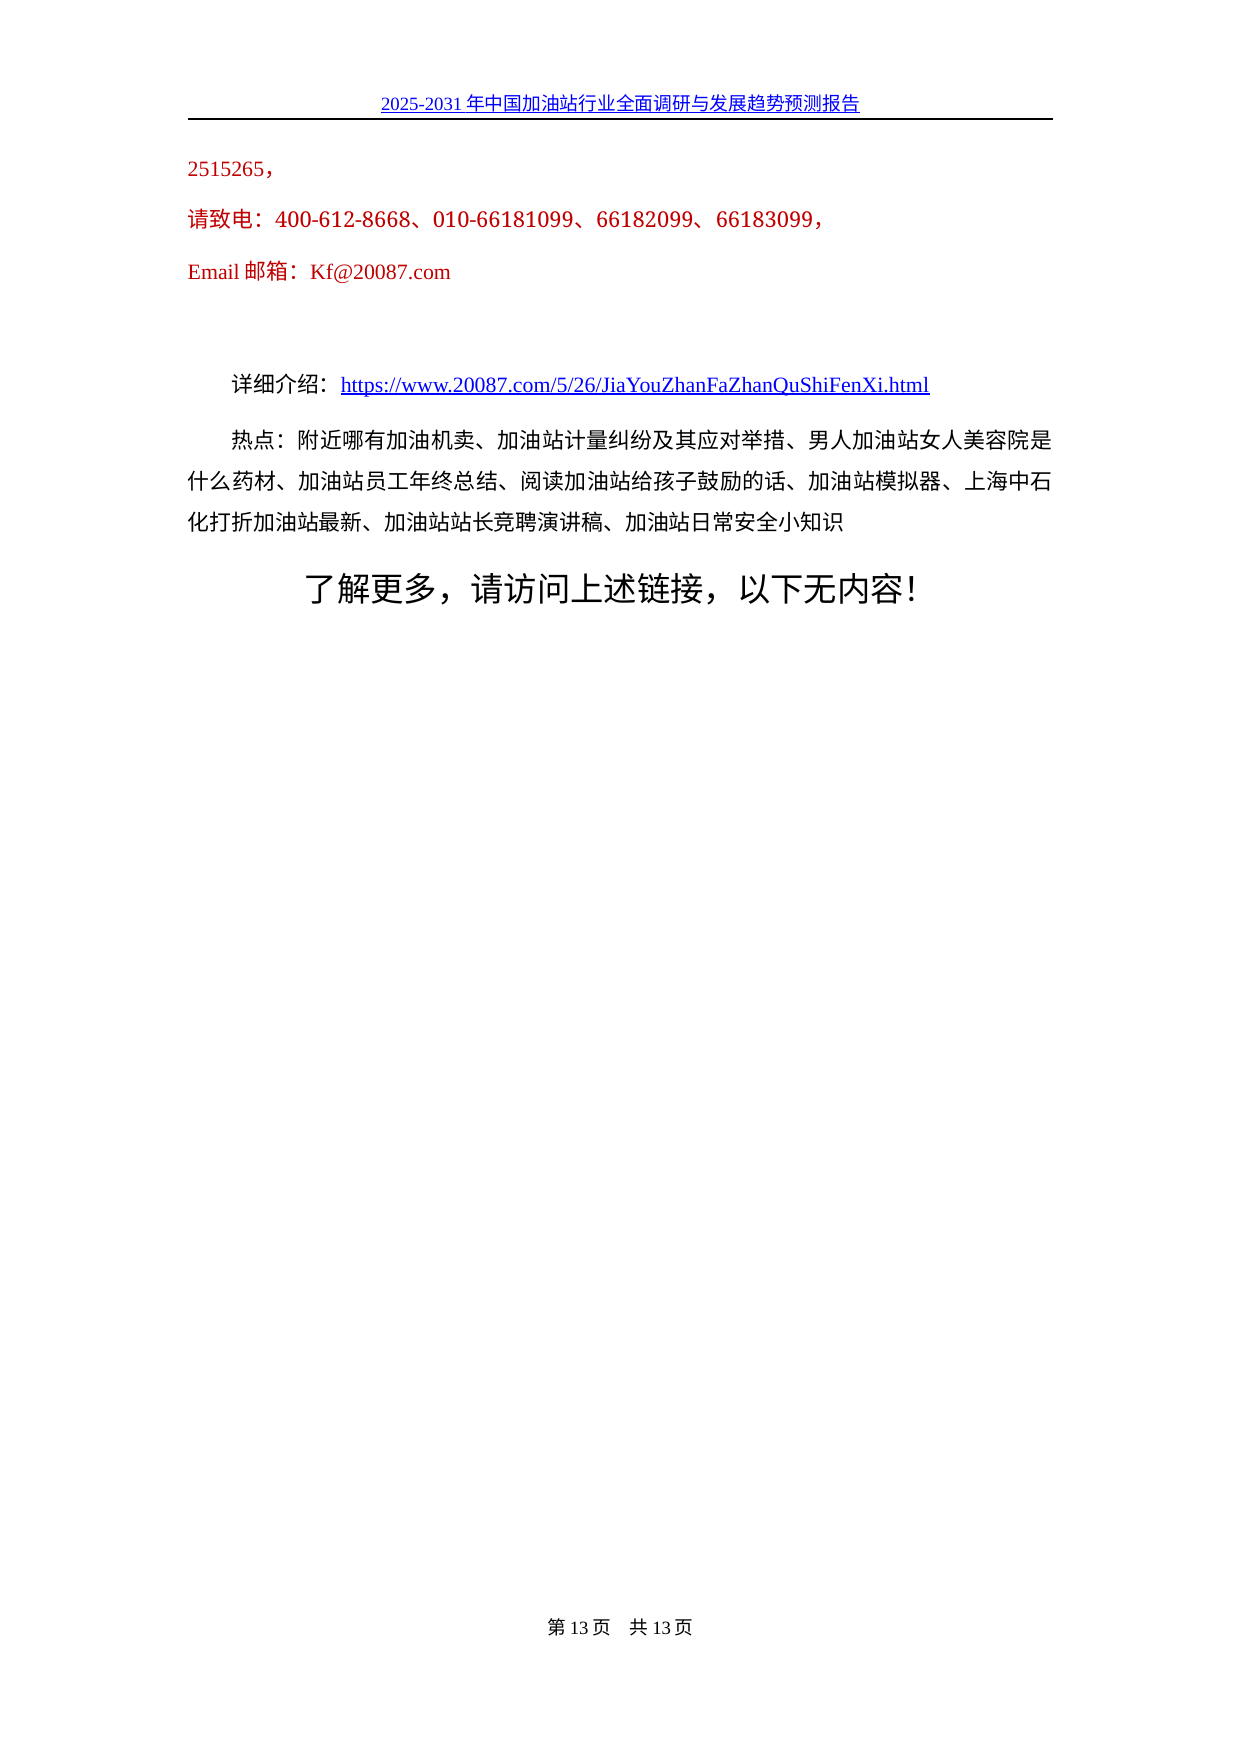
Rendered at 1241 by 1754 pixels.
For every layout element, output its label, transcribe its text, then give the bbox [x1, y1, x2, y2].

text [187, 150, 1053, 183]
text 热点：附近哪有加油机卖、加油站计量纠纷及其应对举措、男人加油站女人美容院是什么药材、加油站员工年终总结、阅读加油站给孩子鼓励的话、加油站模拟器、上海中石化打折加油站最新、加油站站长竞聘演讲稿、加油站日常安全小知识 [187, 423, 1053, 537]
text 请致电：400-612-8668、010-66181099、66182099、66183099， [187, 202, 1053, 234]
text 详细介绍：https://www.20087.com/5/26/JiaYouZhanFaZhanQuShiFenXi.html [187, 366, 1053, 399]
text Email邮箱：Kf@20087.com [187, 253, 1053, 286]
title 了解更多，请访问上述链接，以下无内容！ [187, 554, 1053, 619]
